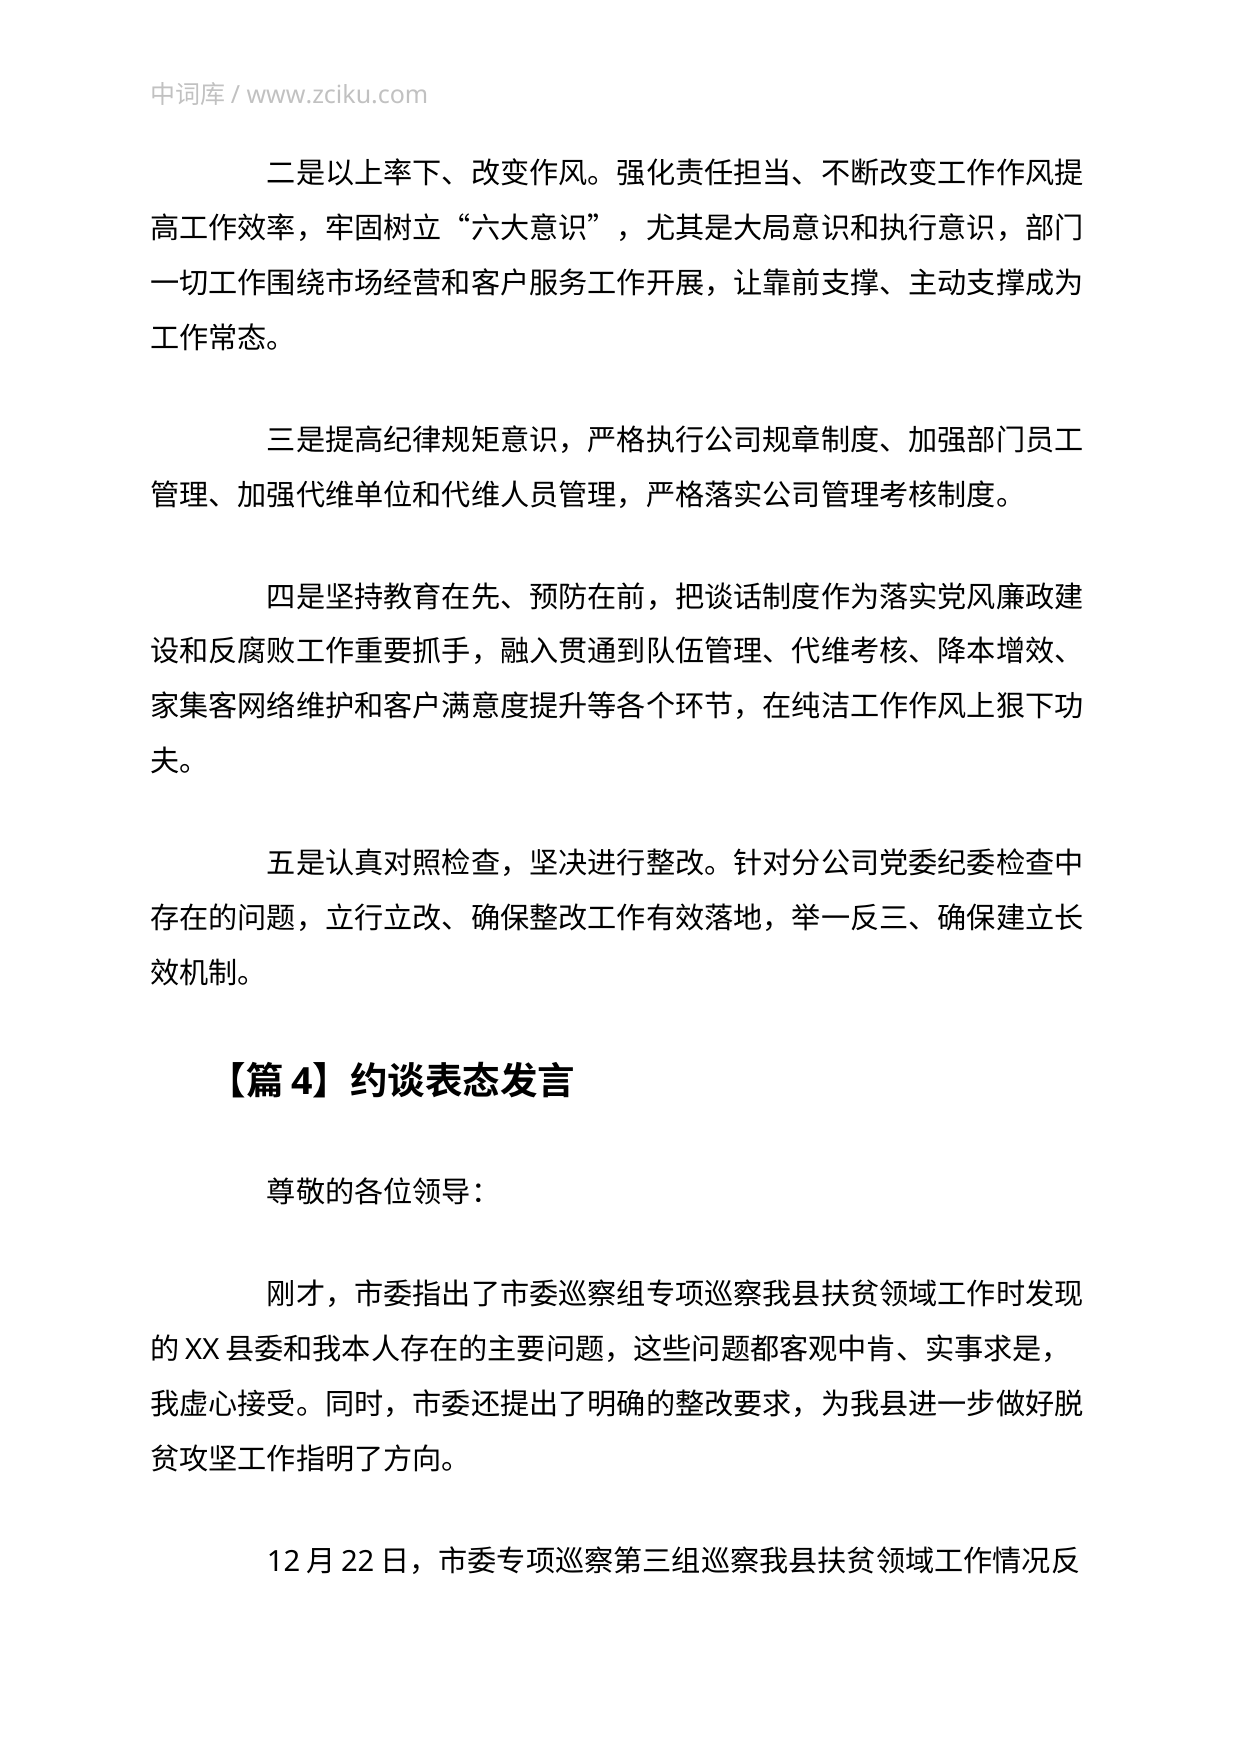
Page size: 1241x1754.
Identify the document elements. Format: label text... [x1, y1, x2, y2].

text 三是提高纪律规矩意识，严格执行公司规章制度、加强部门员工管理、加强代维单位和代维人员管理，严格落实公司管理考核制度。 [150, 416, 1090, 514]
text 【篇4】约谈表态发言 [150, 1051, 1090, 1106]
text 四是坚持教育在先、预防在前，把谈话制度作为落实党风廉政建设和反腐败工作重要抓手，融入贯通到队伍管理、代维考核、降本增效、家集客网络维护和客户满意度提升等各个环节，在纯洁工作作风上狠下功夫。 [150, 573, 1090, 780]
text 刚才，市委指出了市委巡察组专项巡察我县扶贫领域工作时发现的XX县委和我本人存在的主要问题，这些问题都客观中肯、实事求是，我虚心接受。同时，市委还提出了明确的整改要求，为我县进一步做好脱贫攻坚工作指明了方向。 [150, 1271, 1090, 1478]
text 尊敬的各位领导： [150, 1169, 1090, 1211]
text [150, 1537, 1090, 1579]
text 五是认真对照检查，坚决进行整改。针对分公司党委纪委检查中存在的问题，立行立改、确保整改工作有效落地，举一反三、确保建立长效机制。 [150, 839, 1090, 992]
text 二是以上率下、改变作风。强化责任担当、不断改变工作作风提高工作效率，牢固树立“六大意识”，尤其是大局意识和执行意识，部门一切工作围绕市场经营和客户服务工作开展，让靠前支撑、主动支撑成为工作常态。 [150, 150, 1090, 357]
